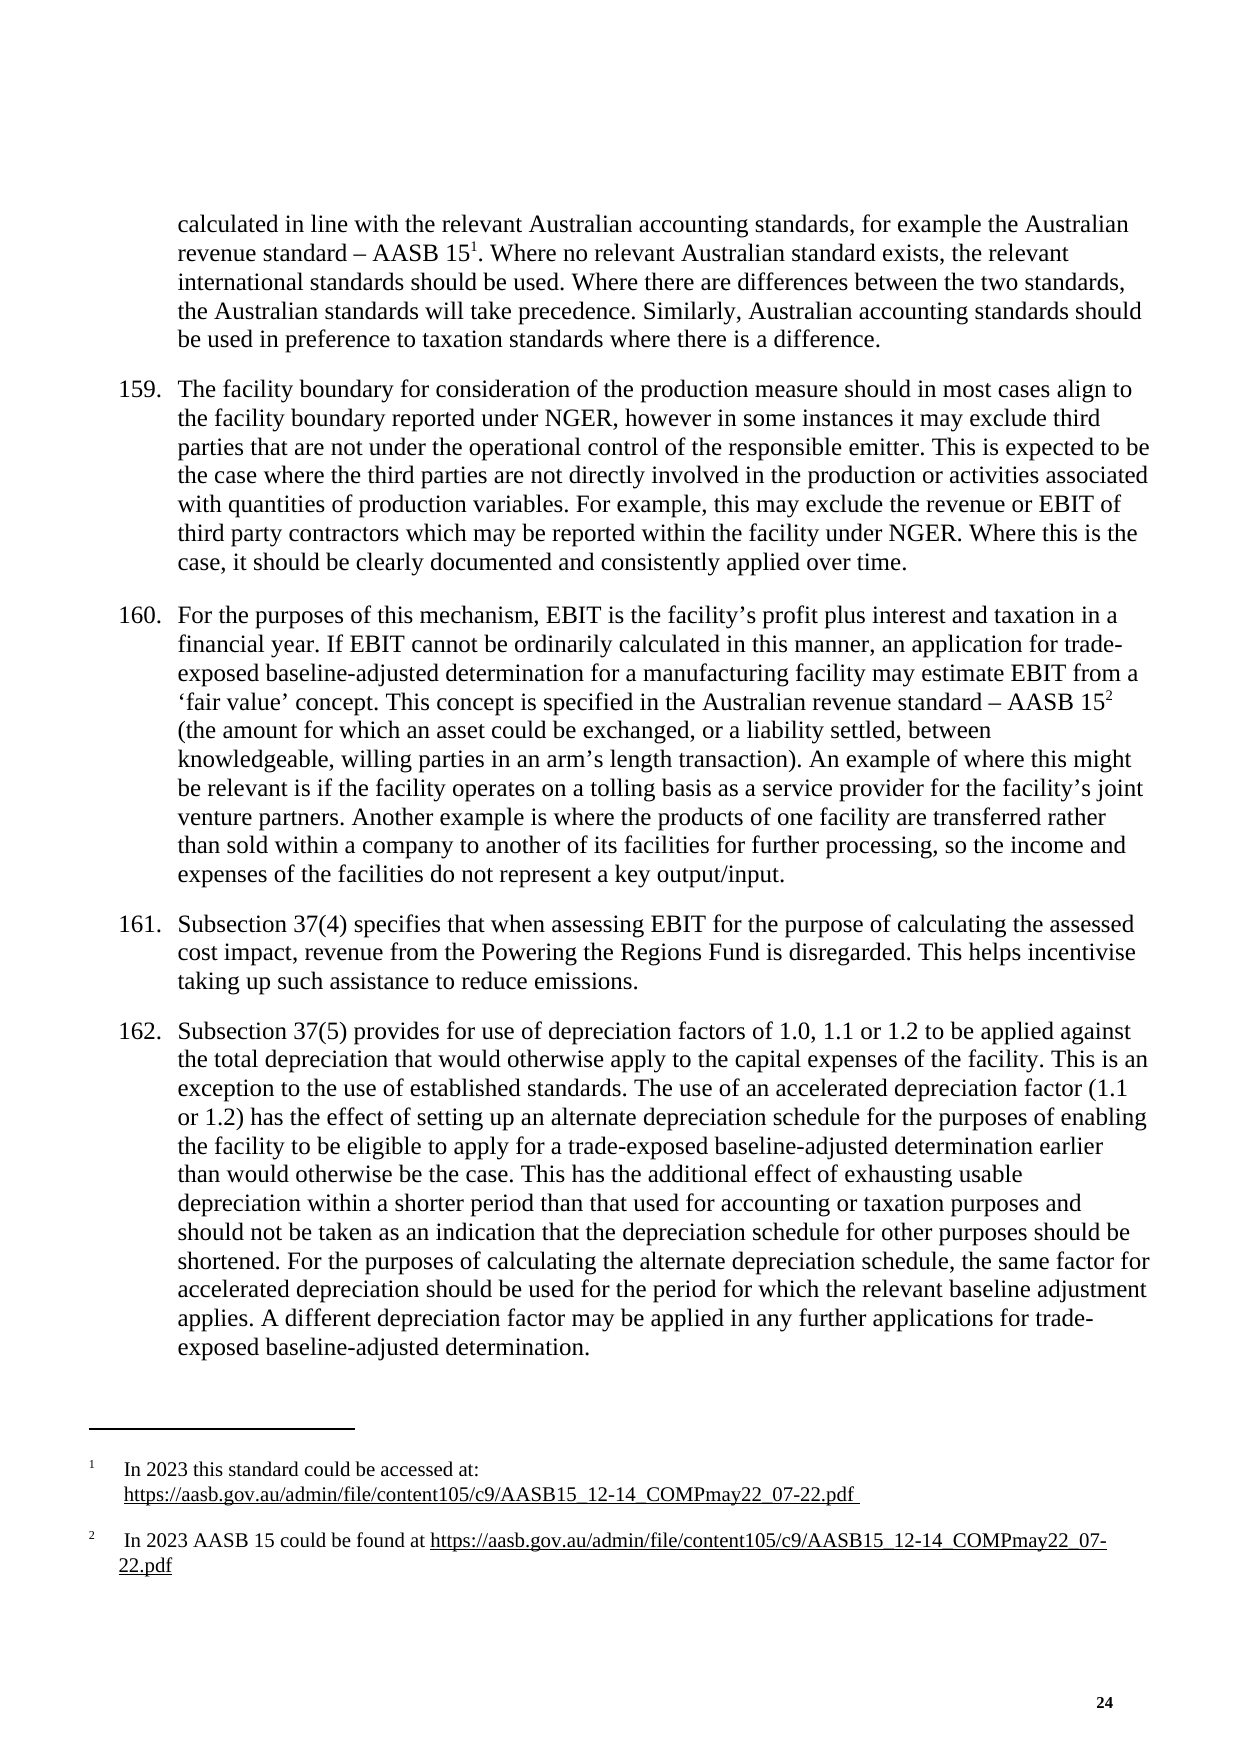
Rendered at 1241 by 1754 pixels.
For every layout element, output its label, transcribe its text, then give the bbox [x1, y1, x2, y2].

list Subsection 37(5) provides for use of depreciation factors of 1.0, 1.1 or 1.2 to be applied against the total depreciation that would otherwise apply to the capital expenses of the facility. This is an exception to the use of established standards. The use of an accelerated depreciation factor (1.1 or 1.2) has the effect of setting up an alternate depreciation schedule for the purposes of enabling the facility to be eligible to apply for a trade-exposed baseline-adjusted determination earlier than would otherwise be the case. This has the additional effect of exhausting usable depreciation within a shorter period than that used for accounting or taxation purposes and should not be taken as an indication that the depreciation schedule for other purposes should be shortened. For the purposes of calculating the alternate depreciation schedule, the same factor for accelerated depreciation should be used for the period for which the relevant baseline adjustment applies. A different depreciation factor may be applied in any further applications for trade-exposed baseline-adjusted determination. [118, 1016, 1152, 1361]
list The facility boundary for consideration of the production measure should in most cases align to the facility boundary reported under NGER, however in some instances it may exclude third parties that are not under the operational control of the responsible emitter. This is expected to be the case where the third parties are not directly involved in the production or activities associated with quantities of production variables. For example, this may exclude the revenue or EBIT of third party contractors which may be reported within the facility under NGER. Where this is the case, it should be clearly documented and consistently applied over time. [118, 374, 1152, 575]
list For the purposes of this mechanism, EBIT is the facility’s profit plus interest and taxation in a financial year. If EBIT cannot be ordinarily calculated in this manner, an application for trade-exposed baseline-adjusted determination for a manufacturing facility may estimate EBIT from a ‘fair value’ concept. This concept is specified in the Australian revenue standard – AASB 15 (the amount for which an asset could be exchanged, or a liability settled, between knowledgeable, willing parties in an arm’s length transaction). An example of where this might be relevant is if the facility operates on a tolling basis as a service provider for the facility’s joint venture partners. Another example is where the products of one facility are transferred rather than sold within a company to another of its facilities for further processing, so the income and expenses of the facilities do not represent a key output/input. [118, 600, 1152, 888]
list Subsection 37(4) specifies that when assessing EBIT for the purpose of calculating the assessed cost impact, revenue from the Powering the Regions Fund is disregarded. This helps incentivise taking up such assistance to reduce emissions. [118, 909, 1152, 995]
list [118, 209, 1152, 353]
